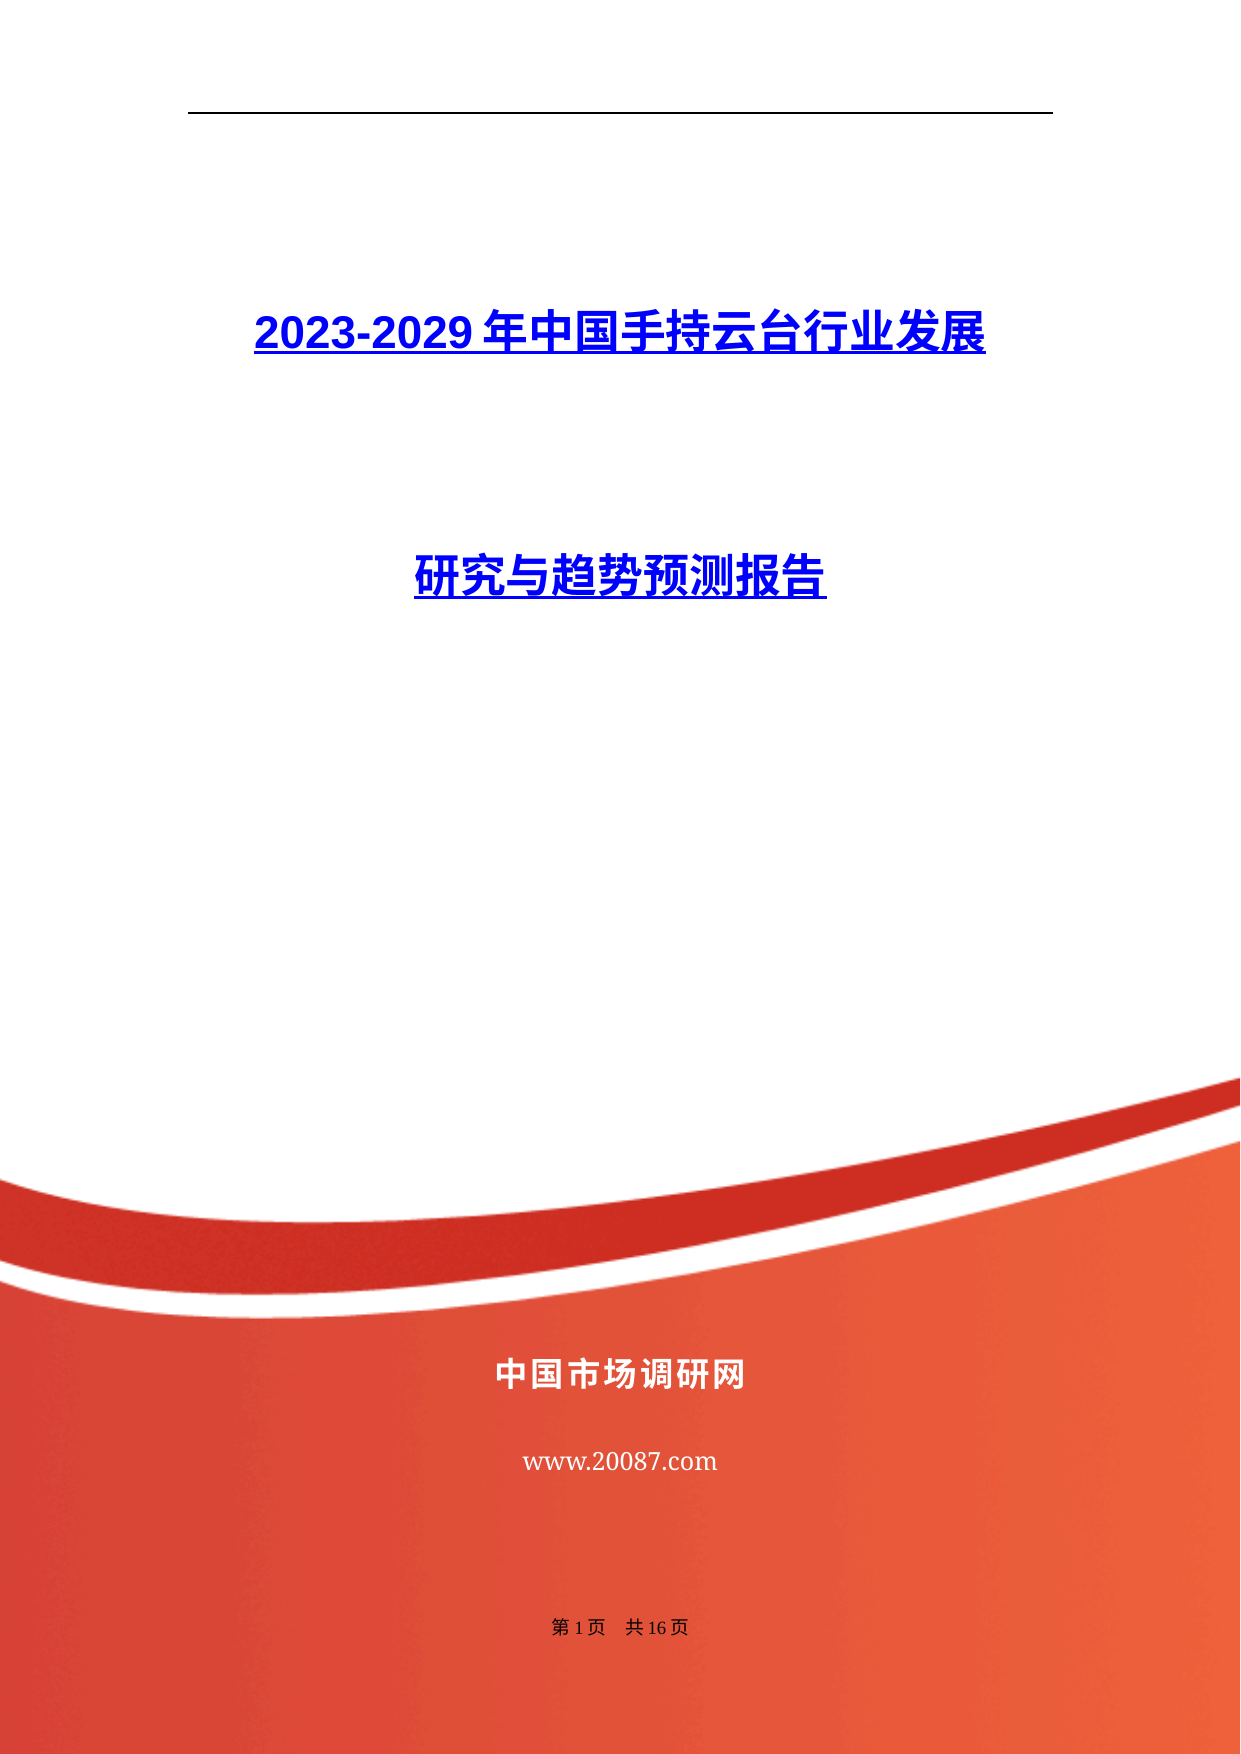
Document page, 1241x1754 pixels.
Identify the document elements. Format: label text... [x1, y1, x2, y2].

picture [0, 1006, 1241, 1754]
text www.20087.com [187, 1428, 1053, 1493]
table_header 2023-2029年中国手持云台行业发展研究与趋势预测报告 [188, 207, 1053, 773]
subtitle 中国市场调研网 [187, 1339, 1053, 1404]
